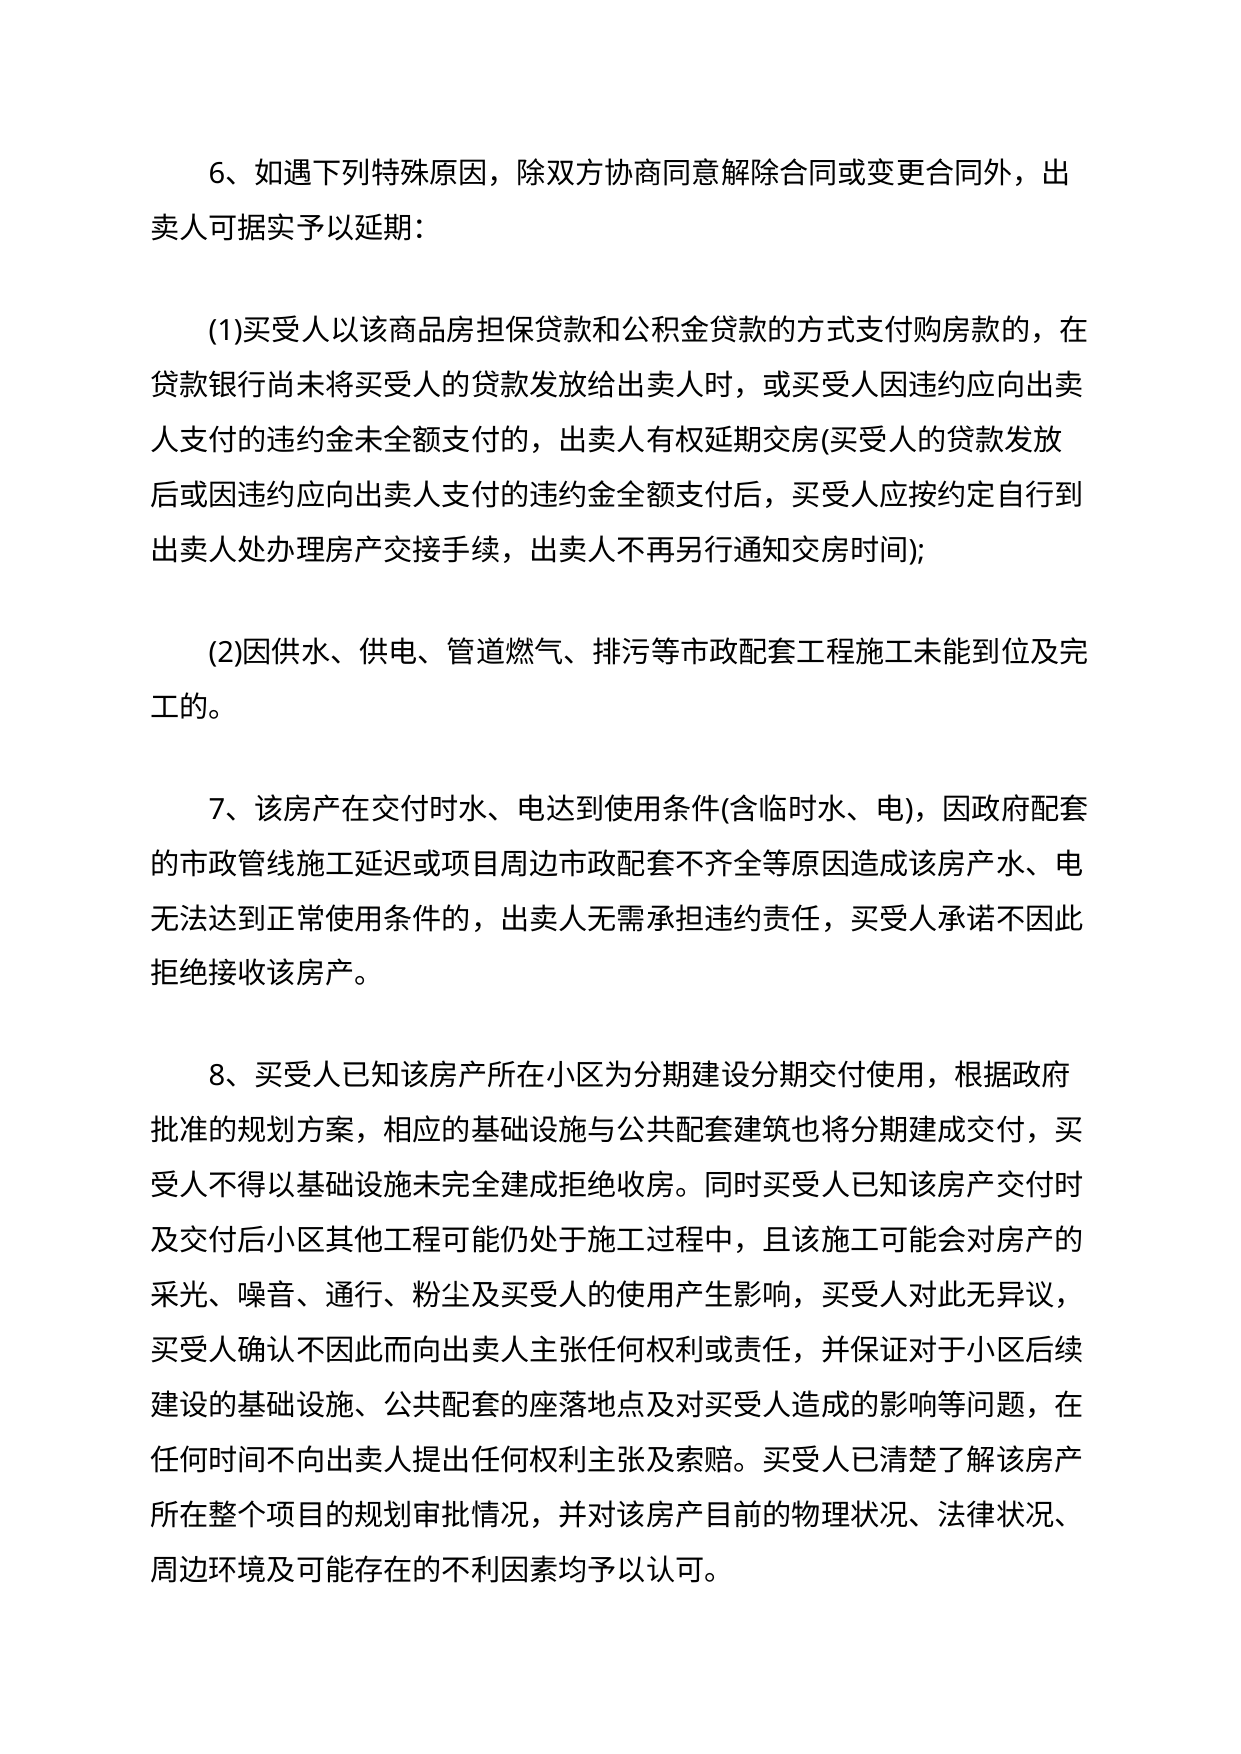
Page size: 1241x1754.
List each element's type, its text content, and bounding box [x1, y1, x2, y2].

text (2)因供水、供电、管道燃气、排污等市政配套工程施工未能到位及完工的。 [150, 628, 1090, 726]
text (1)买受人以该商品房担保贷款和公积金贷款的方式支付购房款的，在贷款银行尚未将买受人的贷款发放给出卖人时，或买受人因违约应向出卖人支付的违约金未全额支付的，出卖人有权延期交房(买受人的贷款发放后或因违约应向出卖人支付的违约金全额支付后，买受人应按约定自行到出卖人处办理房产交接手续，出卖人不再另行通知交房时间); [150, 307, 1090, 569]
text 6、如遇下列特殊原因，除双方协商同意解除合同或变更合同外，出卖人可据实予以延期： [150, 150, 1090, 247]
text 8、买受人已知该房产所在小区为分期建设分期交付使用，根据政府批准的规划方案，相应的基础设施与公共配套建筑也将分期建成交付，买受人不得以基础设施未完全建成拒绝收房。同时买受人已知该房产交付时及交付后小区其他工程可能仍处于施工过程中，且该施工可能会对房产的采光、噪音、通行、粉尘及买受人的使用产生影响，买受人对此无异议，买受人确认不因此而向出卖人主张任何权利或责任，并保证对于小区后续建设的基础设施、公共配套的座落地点及对买受人造成的影响等问题，在任何时间不向出卖人提出任何权利主张及索赔。买受人已清楚了解该房产所在整个项目的规划审批情况，并对该房产目前的物理状况、法律状况、周边环境及可能存在的不利因素均予以认可。 [150, 1052, 1090, 1588]
text 7、该房产在交付时水、电达到使用条件(含临时水、电)，因政府配套的市政管线施工延迟或项目周边市政配套不齐全等原因造成该房产水、电无法达到正常使用条件的，出卖人无需承担违约责任，买受人承诺不因此拒绝接收该房产。 [150, 785, 1090, 992]
